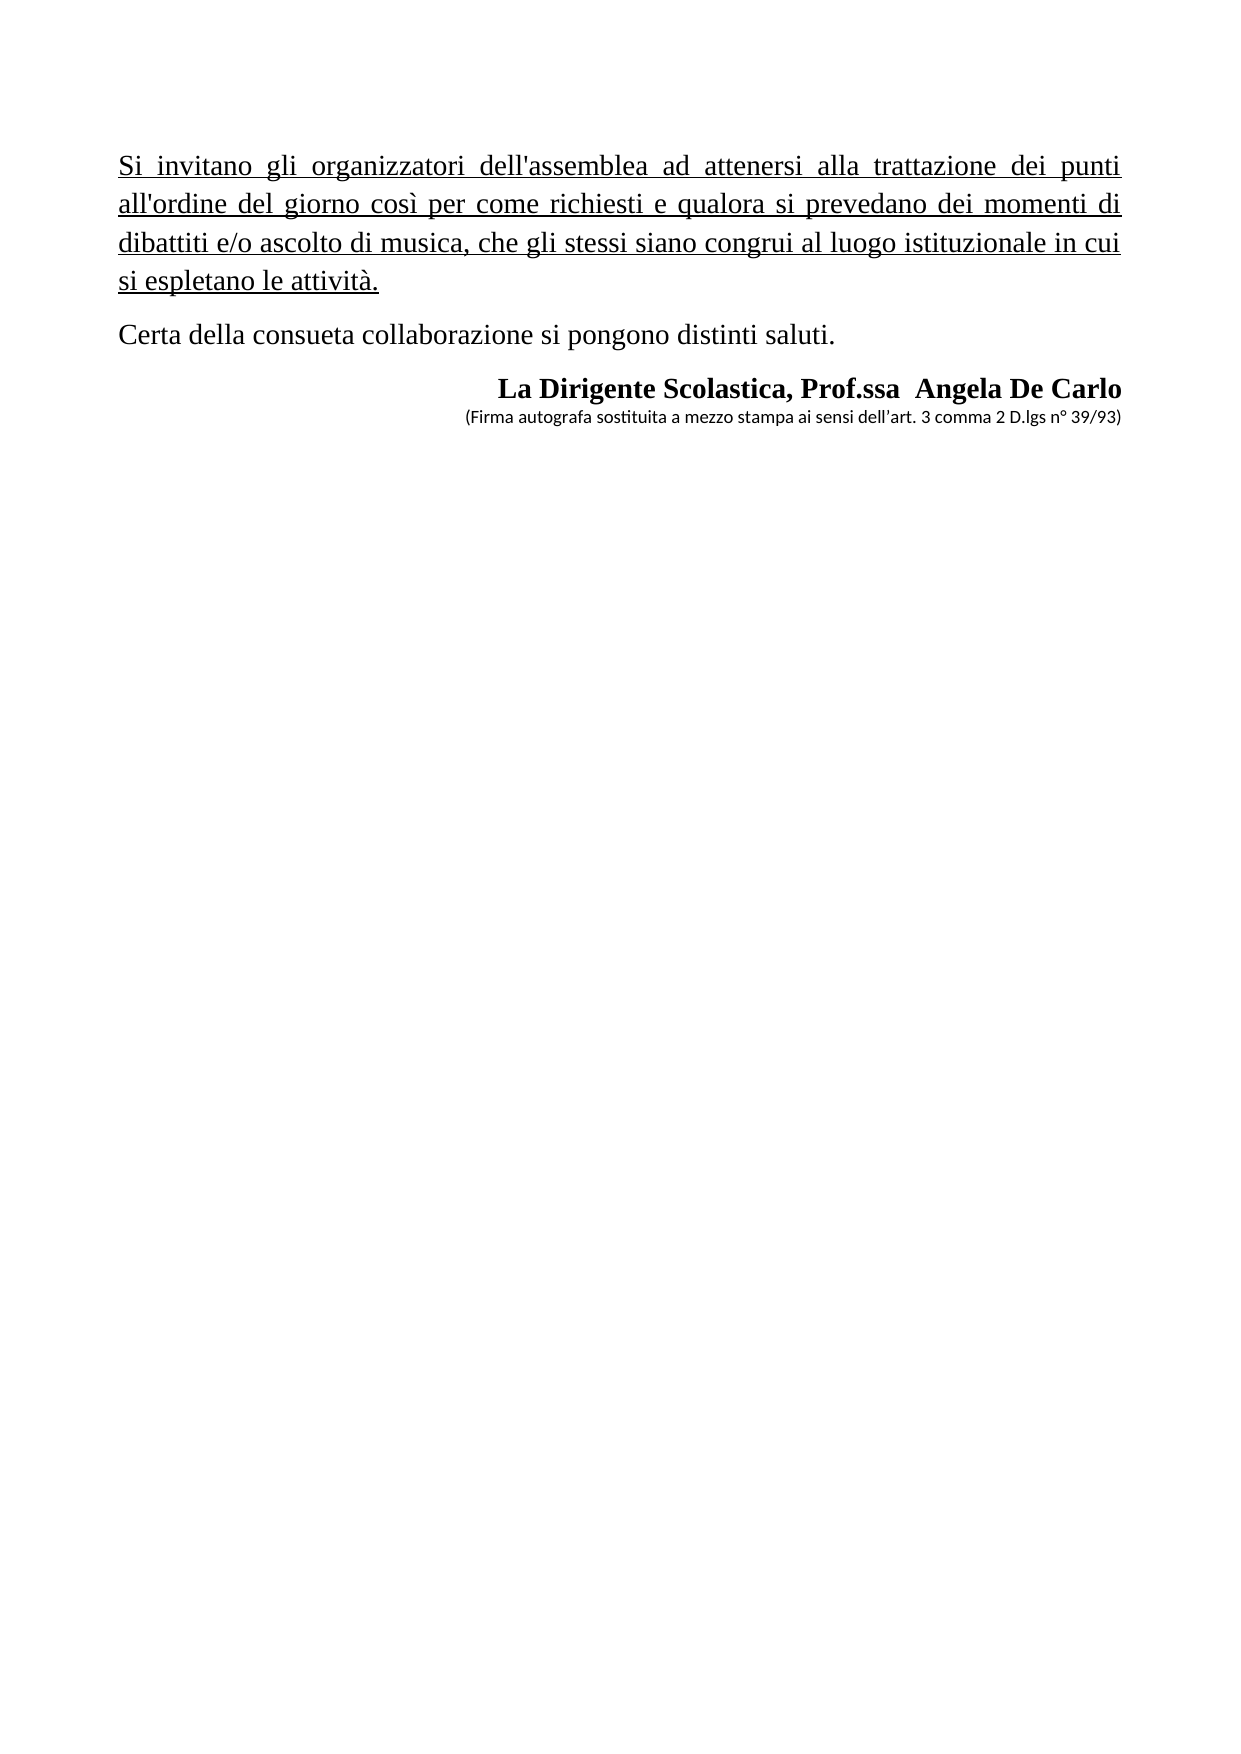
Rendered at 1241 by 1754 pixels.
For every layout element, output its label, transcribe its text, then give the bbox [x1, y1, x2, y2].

text Si invitano gli organizzatori dell'assemblea ad attenersi alla trattazione dei punti all'ordine del giorno così per come richiesti e qualora si prevedano dei momenti di dibattiti e/o ascolto di musica, che gli stessi siano congrui al luogo istituzionale in cui si espletano le attività. [118, 148, 1122, 177]
text Si invitano gli organizzatori dell'assemblea ad attenersi alla trattazione dei punti all'ordine del giorno così per come richiesti e qualora si prevedano dei momenti di dibattiti e/o ascolto di musica, che gli stessi siano congrui al luogo istituzionale in cui si espletano le attività. [118, 178, 1122, 215]
text (Firma autografa sostituita a mezzo stampa ai sensi dell’art. 3 comma 2 D.lgs n° 39/93) [118, 405, 1122, 428]
text Si invitano gli organizzatori dell'assemblea ad attenersi alla trattazione dei punti all'ordine del giorno così per come richiesti e qualora si prevedano dei momenti di dibattiti e/o ascolto di musica, che gli stessi siano congrui al luogo istituzionale in cui si espletano le attività. [118, 217, 1122, 297]
text La Dirigente Scolastica, Prof.ssa Angela De Carlo [118, 372, 1122, 405]
text Certa della consueta collaborazione si pongono distinti saluti. [118, 317, 1122, 351]
